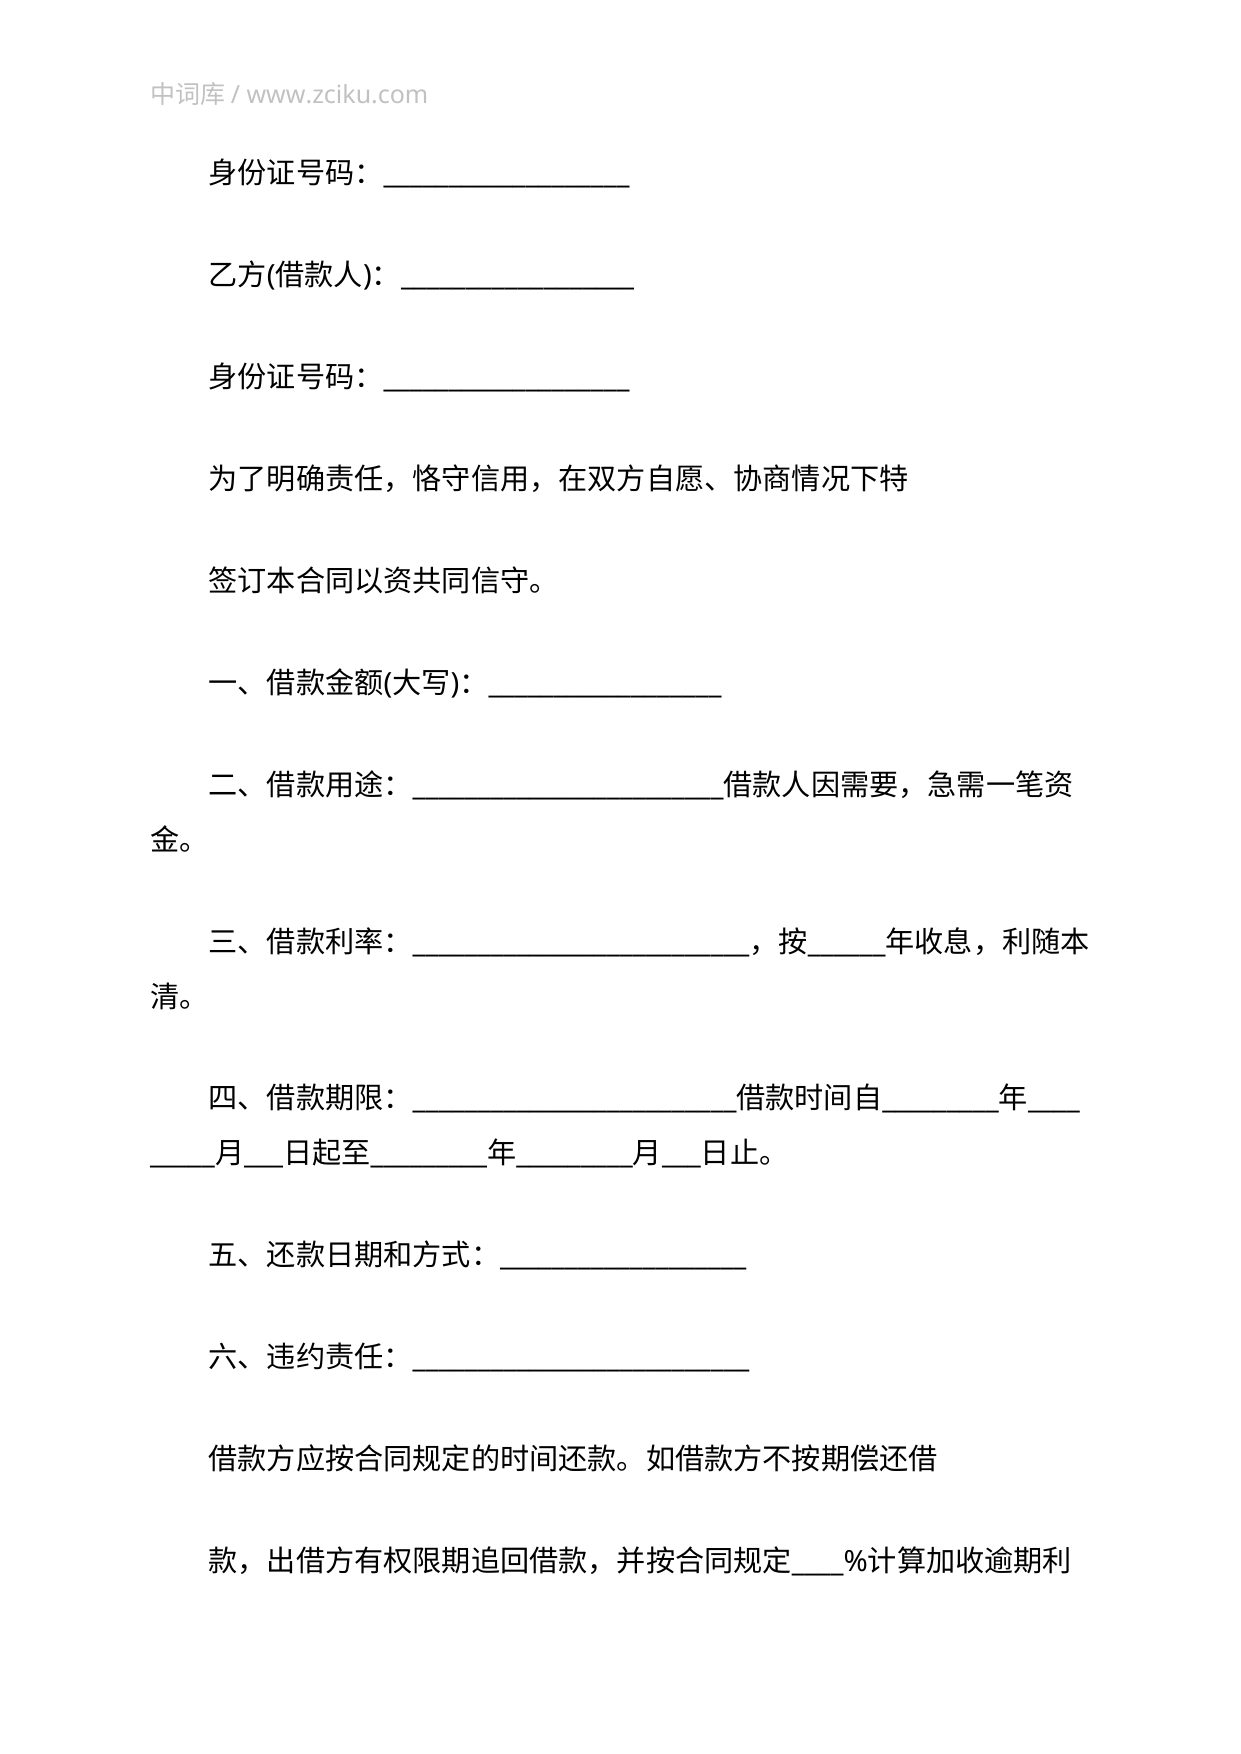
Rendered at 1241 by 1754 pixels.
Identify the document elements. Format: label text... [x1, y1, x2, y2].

text 乙方(借款人)：__________________ [150, 252, 1090, 294]
text 身份证号码：___________________ [150, 354, 1090, 396]
text 借款方应按合同规定的时间还款。如借款方不按期偿还借 [150, 1436, 1090, 1478]
text 六、违约责任：__________________________ [150, 1334, 1090, 1376]
text 二、借款用途：________________________借款人因需要，急需一笔资金。 [150, 761, 1090, 859]
text 身份证号码：___________________ [150, 150, 1090, 192]
text 五、还款日期和方式：___________________ [150, 1232, 1090, 1274]
text 三、借款利率：__________________________，按______年收息，利随本清。 [150, 918, 1090, 1016]
text 一、借款金额(大写)：__________________ [150, 659, 1090, 702]
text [150, 1538, 1090, 1580]
text 为了明确责任，恪守信用，在双方自愿、协商情况下特 [150, 456, 1090, 498]
text 四、借款期限：_________________________借款时间自_________年_________月___日起至_________年_________月___日止。 [150, 1075, 1090, 1172]
text 签订本合同以资共同信守。 [150, 558, 1090, 600]
